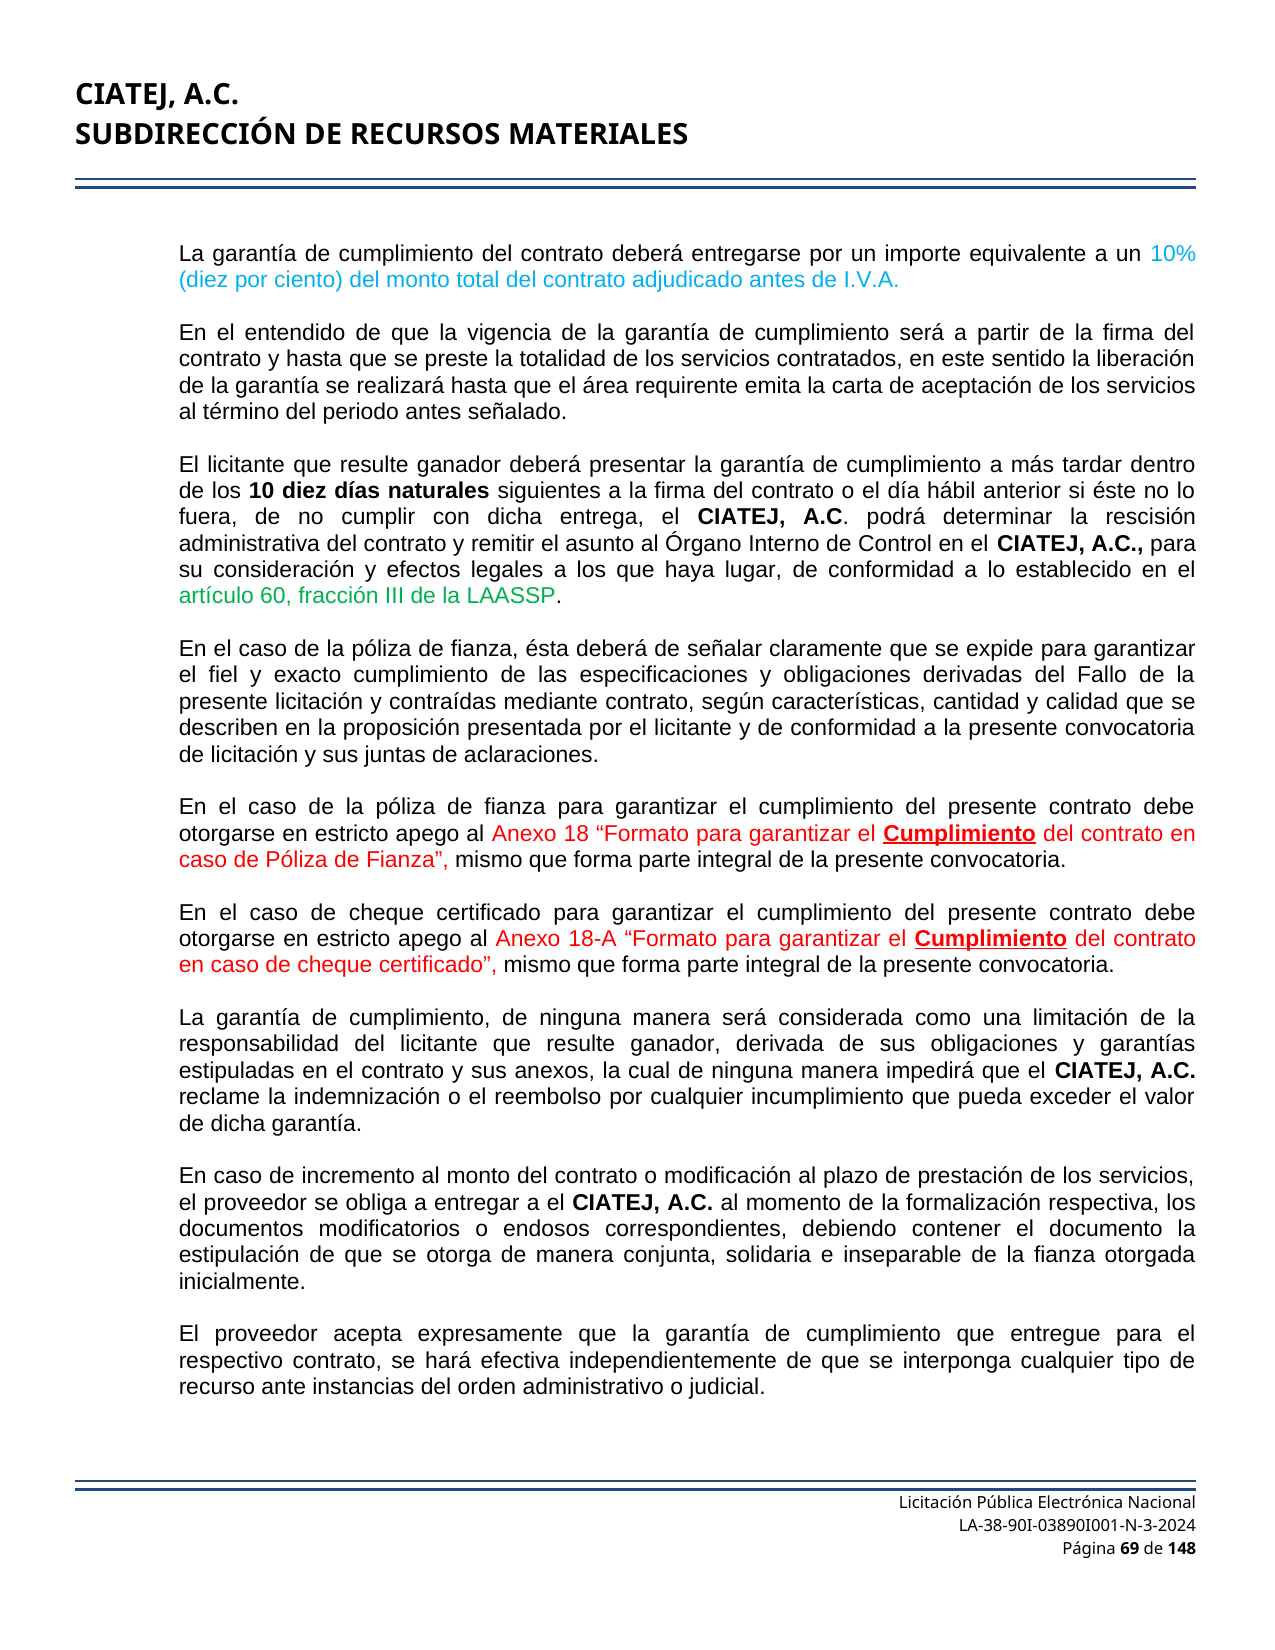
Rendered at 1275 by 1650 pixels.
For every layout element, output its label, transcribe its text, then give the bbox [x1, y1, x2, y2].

list En el caso de la póliza de fianza para garantizar el cumplimiento del presente contrato debe otorgarse en estricto apego al Anexo 18 “Formato para garantizar el Cumplimiento del contrato en caso de Póliza de Fianza”, mismo que forma parte integral de la presente convocatoria. [178, 793, 1196, 872]
list El proveedor acepta expresamente que la garantía de cumplimiento que entregue para el respectivo contrato, se hará efectiva independientemente de que se interponga cualquier tipo de recurso ante instancias del orden administrativo o judicial. [178, 1320, 1196, 1399]
list La garantía de cumplimiento, de ninguna manera será considerada como una limitación de la responsabilidad del licitante que resulte ganador, derivada de sus obligaciones y garantías estipuladas en el contrato y sus anexos, la cual de ninguna manera impedirá que el CIATEJ, A.C. reclame la indemnización o el reembolso por cualquier incumplimiento que pueda exceder el valor de dicha garantía. [178, 1004, 1196, 1136]
list En el entendido de que la vigencia de la garantía de cumplimiento será a partir de la firma del contrato y hasta que se preste la totalidad de los servicios contratados, en este sentido la liberación de la garantía se realizará hasta que el área requirente emita la carta de aceptación de los servicios al término del periodo antes señalado. [178, 319, 1196, 424]
list El licitante que resulte ganador deberá presentar la garantía de cumplimiento a más tardar dentro de los 10 diez días naturales siguientes a la firma del contrato o el día hábil anterior si éste no lo fuera, de no cumplir con dicha entrega, el CIATEJ, A.C. podrá determinar la rescisión administrativa del contrato y remitir el asunto al Órgano Interno de Control en el CIATEJ, A.C., para su consideración y efectos legales a los que haya lugar, de conformidad a lo establecido en el artículo 60, fracción III de la LAASSP. [178, 451, 1196, 609]
list La garantía de cumplimiento del contrato deberá entregarse por un importe equivalente a un 10% (diez por ciento) del monto total del contrato adjudicado antes de I.V.A. [178, 240, 1196, 292]
list En el caso de la póliza de fianza, ésta deberá de señalar claramente que se expide para garantizar el fiel y exacto cumplimiento de las especificaciones y obligaciones derivadas del Fallo de la presente licitación y contraídas mediante contrato, según características, cantidad y calidad que se describen en la proposición presentada por el licitante y de conformidad a la presente convocatoria de licitación y sus juntas de aclaraciones. [178, 635, 1196, 767]
list En caso de incremento al monto del contrato o modificación al plazo de prestación de los servicios, el proveedor se obliga a entregar a el CIATEJ, A.C. al momento de la formalización respectiva, los documentos modificatorios o endosos correspondientes, debiendo contener el documento la estipulación de que se otorga de manera conjunta, solidaria e inseparable de la fianza otorgada inicialmente. [178, 1162, 1196, 1294]
list En el caso de cheque certificado para garantizar el cumplimiento del presente contrato debe otorgarse en estricto apego al Anexo 18-A “Formato para garantizar el Cumplimiento del contrato en caso de cheque certificado”, mismo que forma parte integral de la presente convocatoria. [178, 899, 1196, 978]
